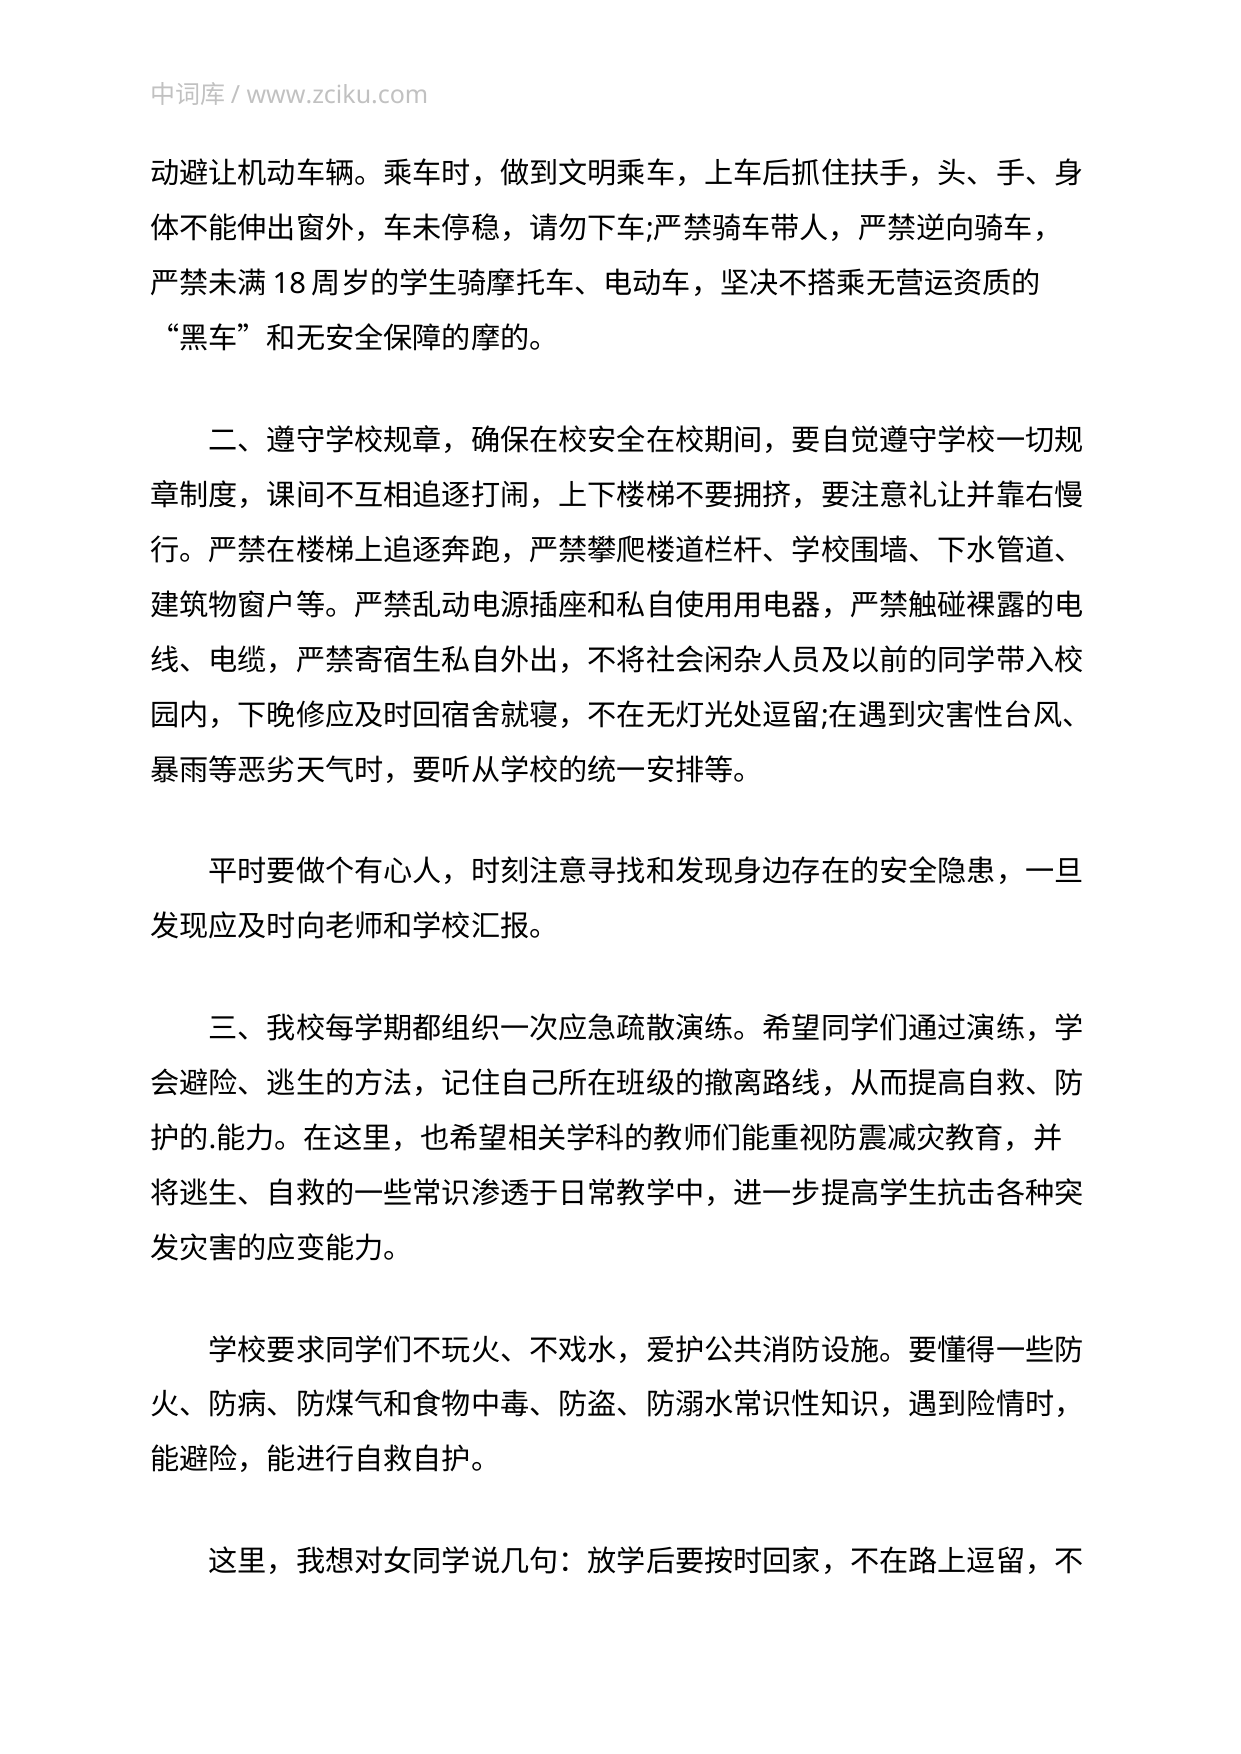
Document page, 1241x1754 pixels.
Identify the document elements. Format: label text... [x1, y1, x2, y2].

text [150, 150, 1090, 357]
text 平时要做个有心人，时刻注意寻找和发现身边存在的安全隐患，一旦发现应及时向老师和学校汇报。 [150, 848, 1090, 945]
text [150, 1538, 1090, 1580]
text 二、遵守学校规章，确保在校安全在校期间，要自觉遵守学校一切规章制度，课间不互相追逐打闹，上下楼梯不要拥挤，要注意礼让并靠右慢行。严禁在楼梯上追逐奔跑，严禁攀爬楼道栏杆、学校围墙、下水管道、建筑物窗户等。严禁乱动电源插座和私自使用用电器，严禁触碰裸露的电线、电缆，严禁寄宿生私自外出，不将社会闲杂人员及以前的同学带入校园内，下晚修应及时回宿舍就寝，不在无灯光处逗留;在遇到灾害性台风、暴雨等恶劣天气时，要听从学校的统一安排等。 [150, 417, 1090, 788]
text 三、我校每学期都组织一次应急疏散演练。希望同学们通过演练，学会避险、逃生的方法，记住自己所在班级的撤离路线，从而提高自救、防护的.能力。在这里，也希望相关学科的教师们能重视防震减灾教育，并将逃生、自救的一些常识渗透于日常教学中，进一步提高学生抗击各种突发灾害的应变能力。 [150, 1004, 1090, 1267]
text 学校要求同学们不玩火、不戏水，爱护公共消防设施。要懂得一些防火、防病、防煤气和食物中毒、防盗、防溺水常识性知识，遇到险情时，能避险，能进行自救自护。 [150, 1326, 1090, 1478]
